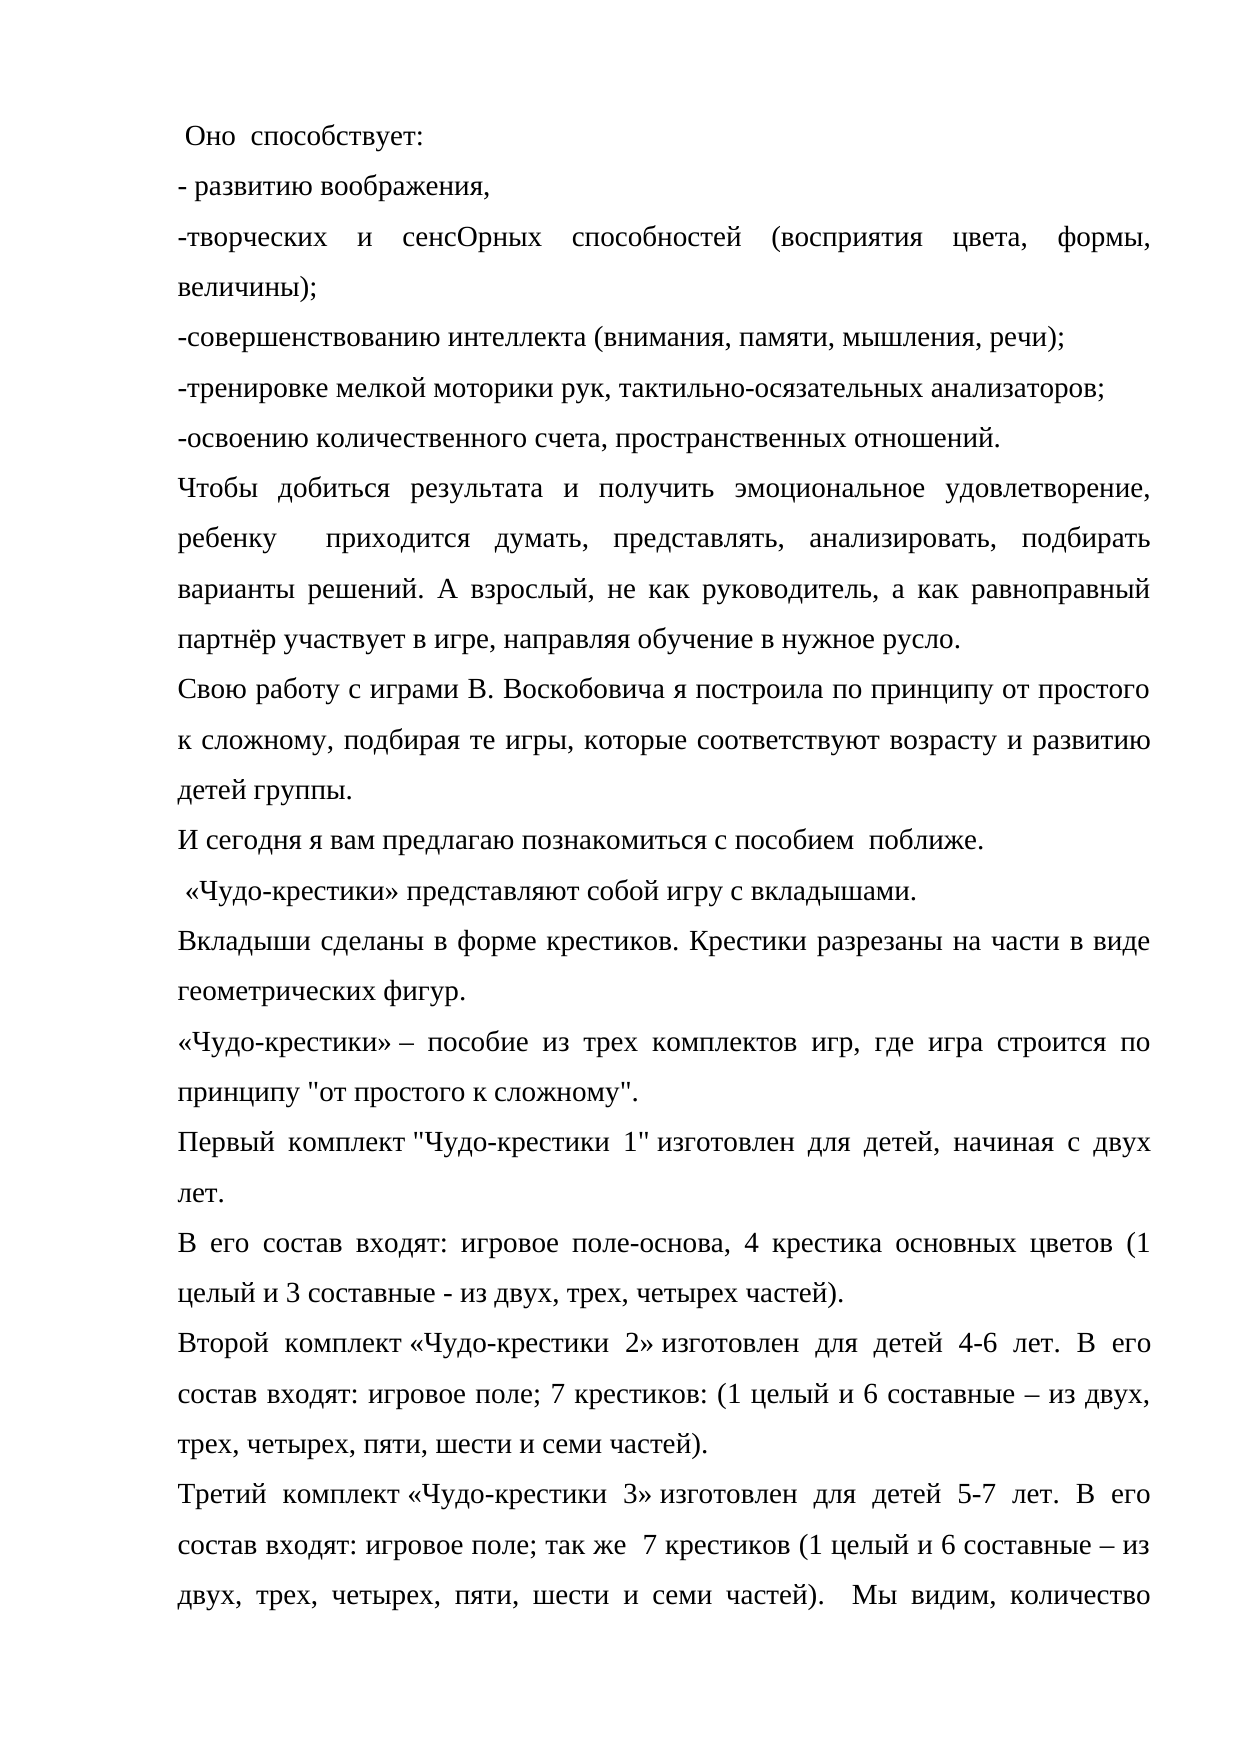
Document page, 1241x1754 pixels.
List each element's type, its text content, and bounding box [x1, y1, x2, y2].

text Вкладыши сделаны в форме крестиков. Крестики разрезаны на части в виде геометрических фигур. [177, 923, 1152, 1007]
text -творческих и сенсОрных способностей (восприятия цвета, формы, величины); [177, 219, 1152, 303]
text Первый комплект "Чудо-крестики 1" изготовлен для детей, начиная с двух лет. [177, 1124, 1152, 1208]
text В его состав входят: игровое поле-основа, 4 крестика основных цветов (1 целый и 3 составные - из двух, трех, четырех частей). [177, 1225, 1152, 1309]
text Свою работу с играми В. Воскобовича я построила по принципу от простого к сложному, подбирая те игры, которые соответствуют возрасту и развитию детей группы. [177, 672, 1152, 806]
text - развитию воображения, [177, 168, 1152, 202]
text Чтобы добиться результата и получить эмоциональное удовлетворение, ребенку приходится думать, представлять, анализировать, подбирать варианты решений. А взрослый, не как руководитель, а как равноправный партнёр участвует в игре, направляя обучение в нужное русло. [177, 470, 1152, 655]
text И сегодня я вам предлагаю познакомиться с пособием поближе. [177, 822, 1152, 856]
text Второй комплект «Чудо-крестики 2» изготовлен для детей 4-6 лет. В его состав входят: игровое поле; 7 крестиков: (1 целый и 6 составные – из двух, трех, четырех, пяти, шести и семи частей). [177, 1326, 1152, 1460]
text «Чудо-крестики» – пособие из трех комплектов игр, где игра строится по принципу "от простого к сложному". [177, 1024, 1152, 1108]
text Оно способствует: [177, 118, 1152, 152]
text -тренировке мелкой моторики рук, тактильно-осязательных анализаторов; [177, 370, 1152, 403]
text -освоению количественного счета, пространственных отношений. [177, 420, 1152, 453]
text -совершенствованию интеллекта (внимания, памяти, мышления, речи); [177, 319, 1152, 353]
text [177, 1477, 1152, 1611]
text «Чудо-крестики» представляют собой игру с вкладышами. [177, 873, 1152, 906]
